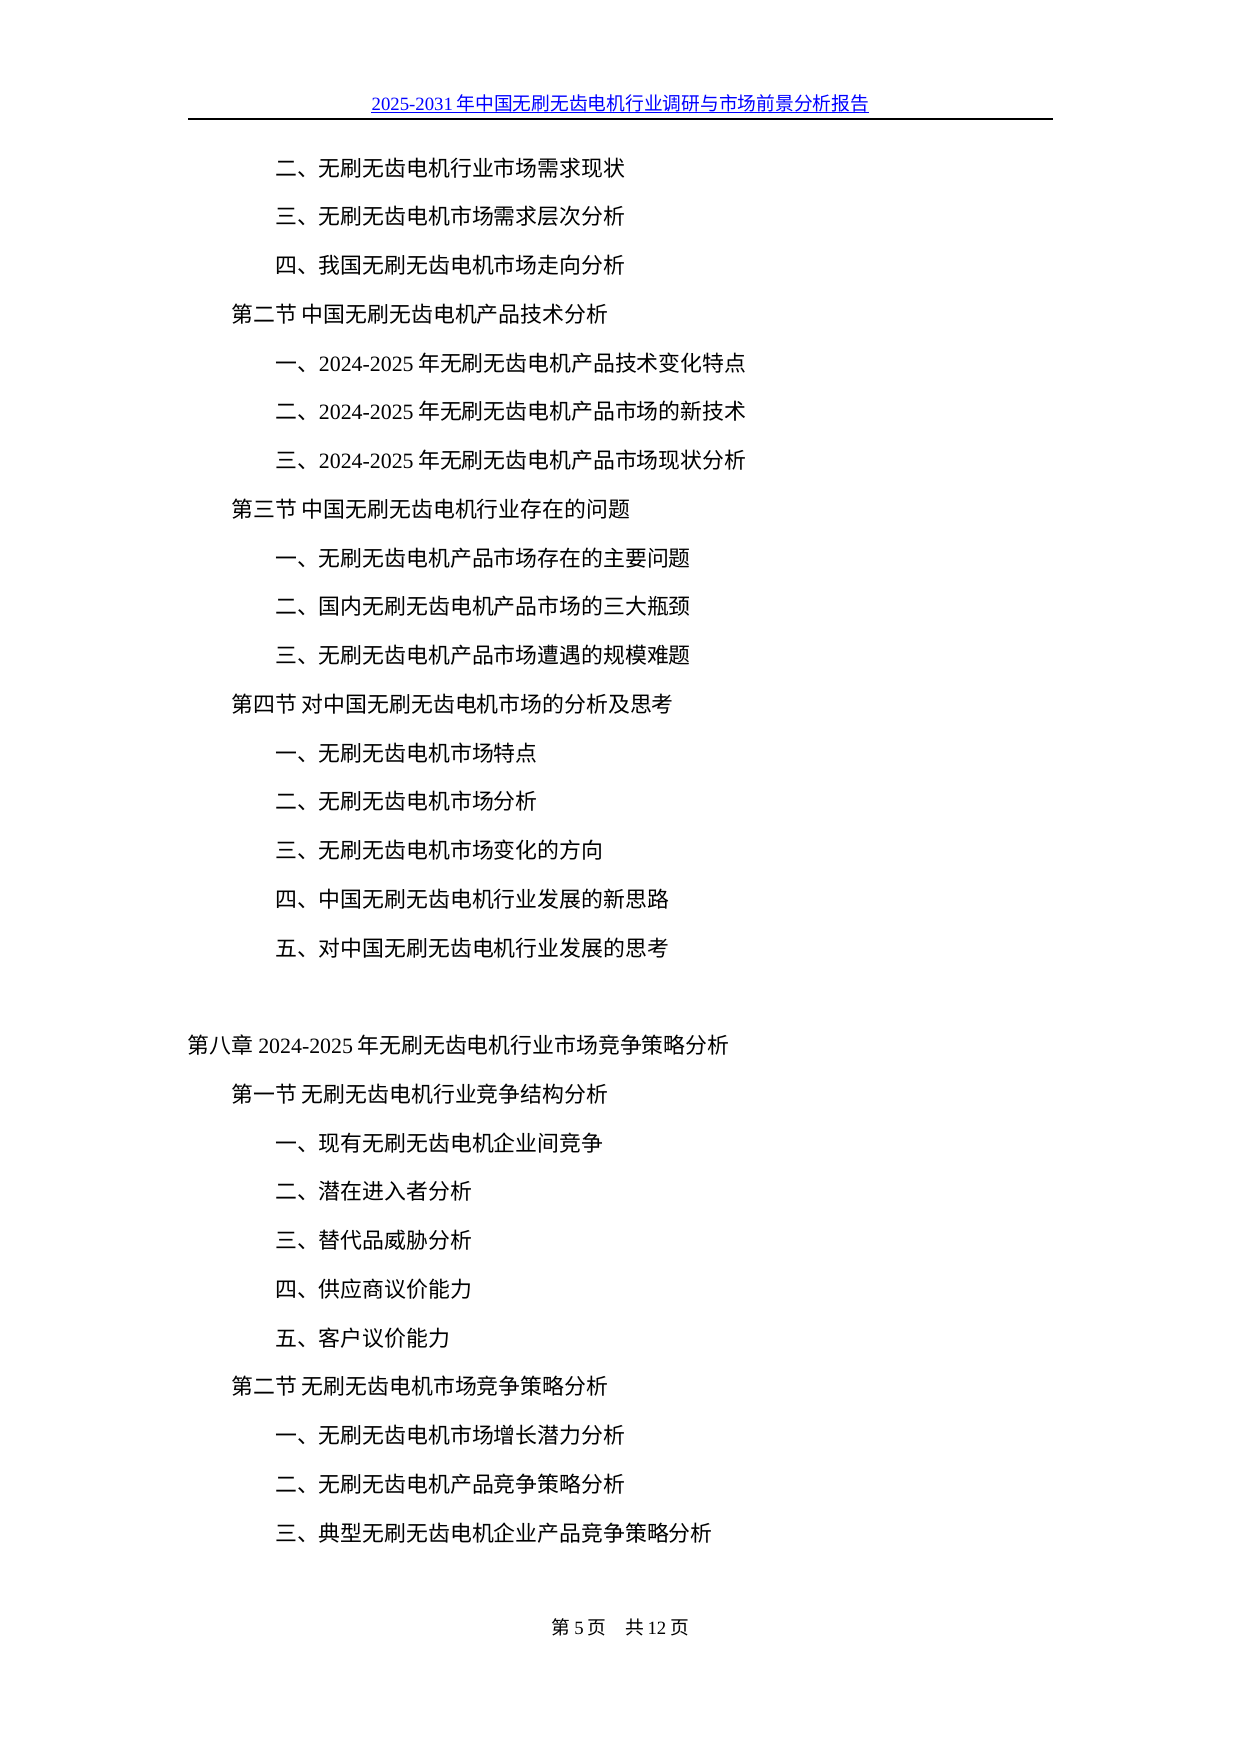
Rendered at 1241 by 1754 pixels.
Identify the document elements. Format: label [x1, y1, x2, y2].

text [187, 150, 1053, 1548]
